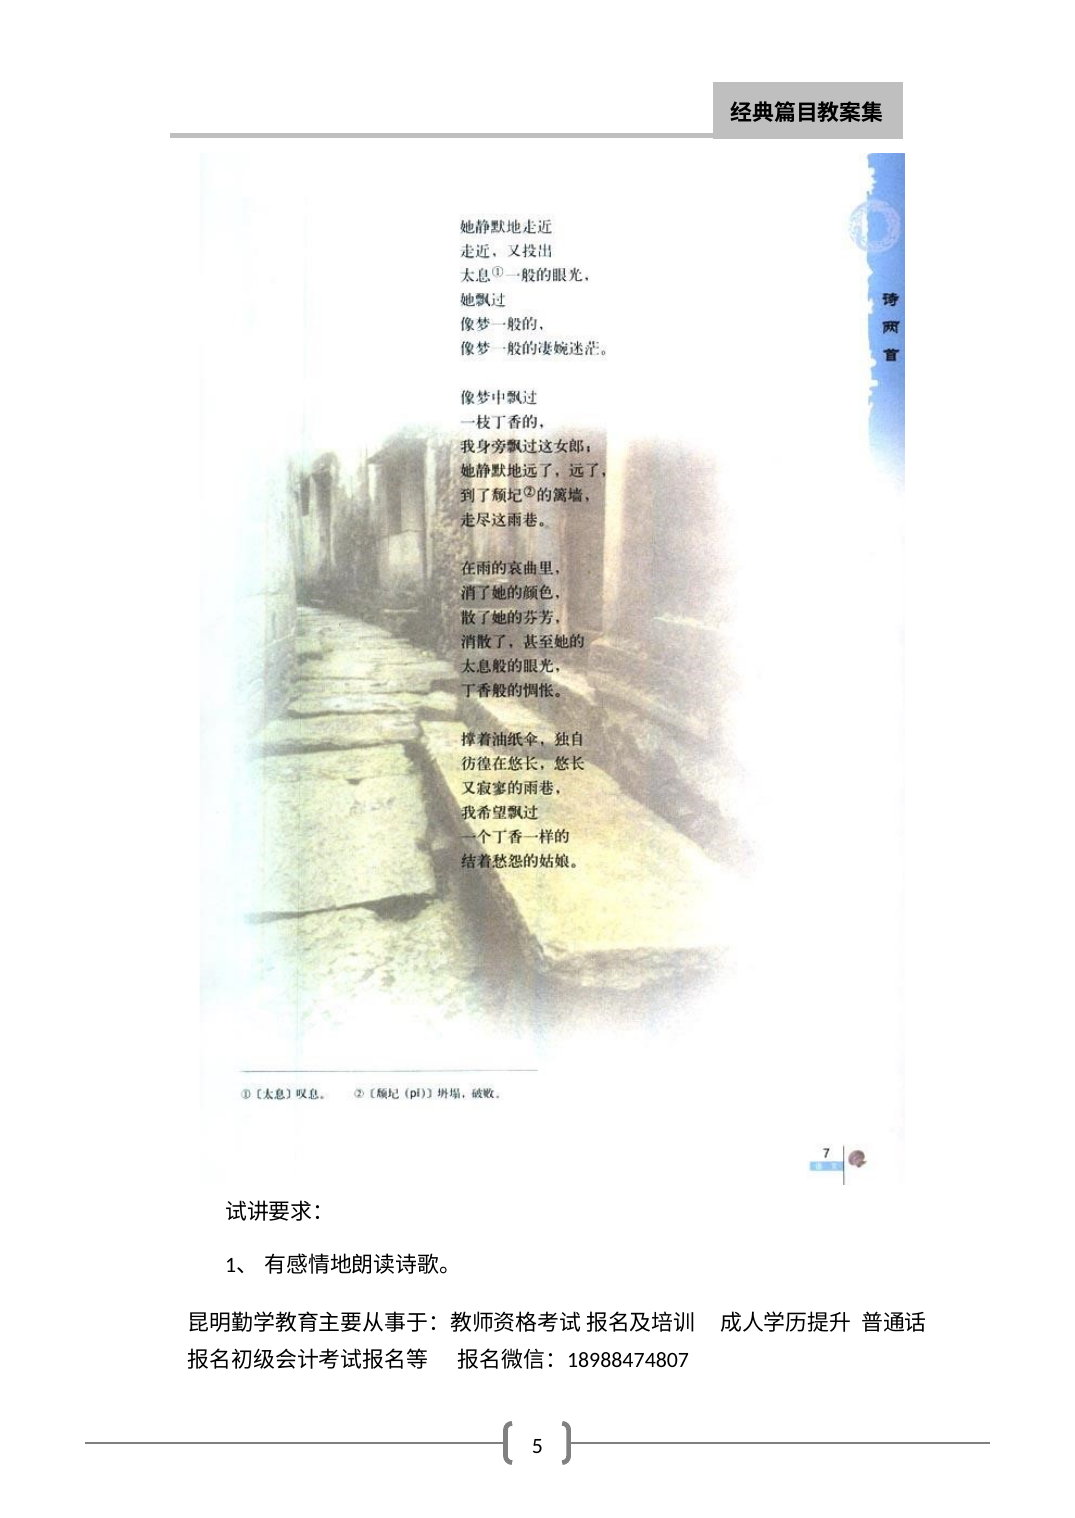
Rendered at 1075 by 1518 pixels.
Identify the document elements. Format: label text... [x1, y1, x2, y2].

picture [199, 153, 905, 1185]
picture [509, 1427, 565, 1459]
text 试讲要求： [225, 1198, 944, 1224]
picture [714, 90, 902, 131]
text 1、 有感情地朗读诗歌。 [225, 1251, 944, 1277]
